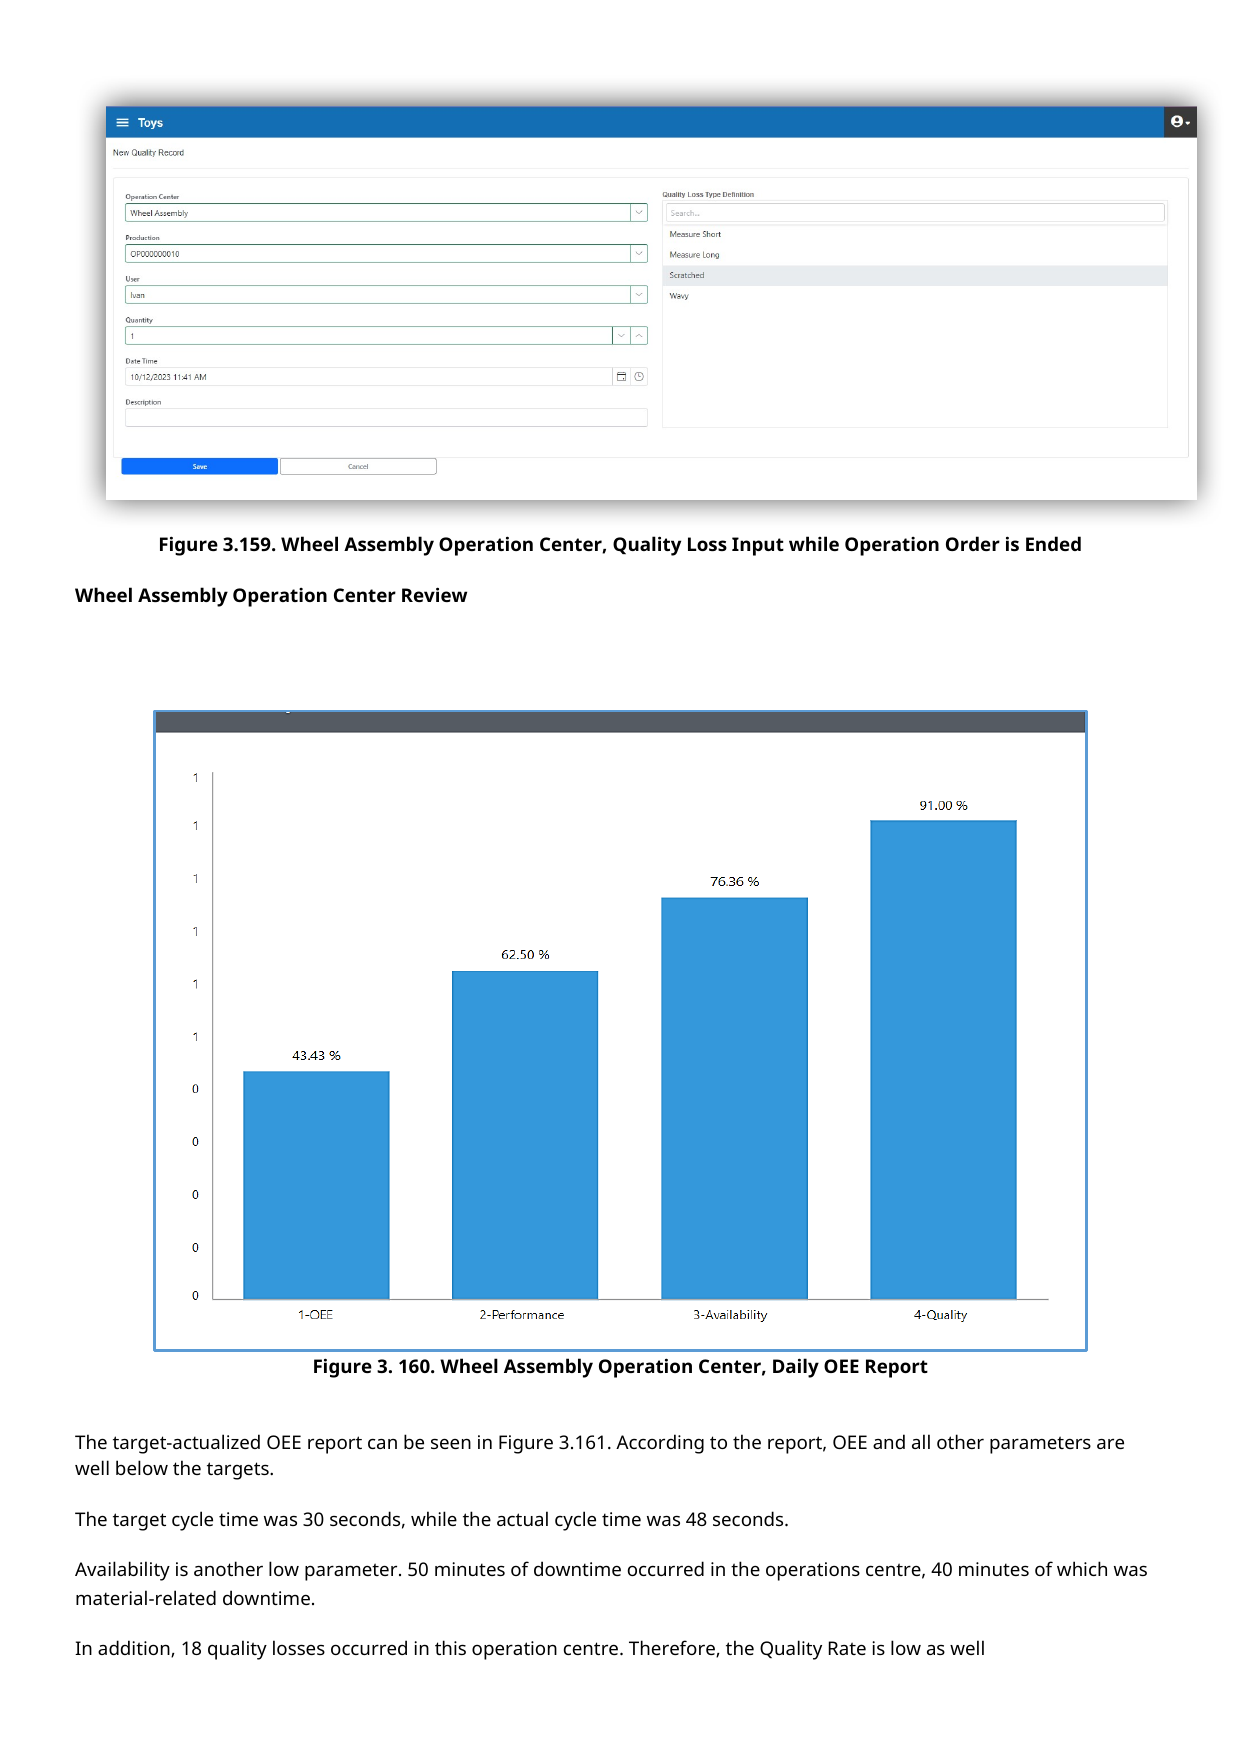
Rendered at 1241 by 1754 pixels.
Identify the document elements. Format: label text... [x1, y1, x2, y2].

text Wheel Assembly Operation Center Review [75, 582, 1165, 608]
text In addition, 18 quality losses occurred in this operation centre. Therefore, the Quality Rate is low as well [75, 1636, 1165, 1661]
text The target cycle time was 30 seconds, while the actual cycle time was 48 seconds. [75, 1506, 1165, 1532]
text Figure 3.159. Wheel Assembly Operation Center, Quality Loss Input while Operation Order is Ended [75, 531, 1165, 557]
text Availability is another low parameter. 50 minutes of downtime occurred in the operations centre, 40 minutes of which was material-related downtime. [75, 1556, 1165, 1611]
text The target-actualized OEE report can be seen in Figure 3.161. According to the report, OEE and all other parameters are well below the targets. [75, 1429, 1165, 1481]
picture [156, 712, 1085, 1349]
text Figure 3. 160. Wheel Assembly Operation Center, Daily OEE Report [75, 1353, 1165, 1378]
picture [106, 106, 1197, 500]
